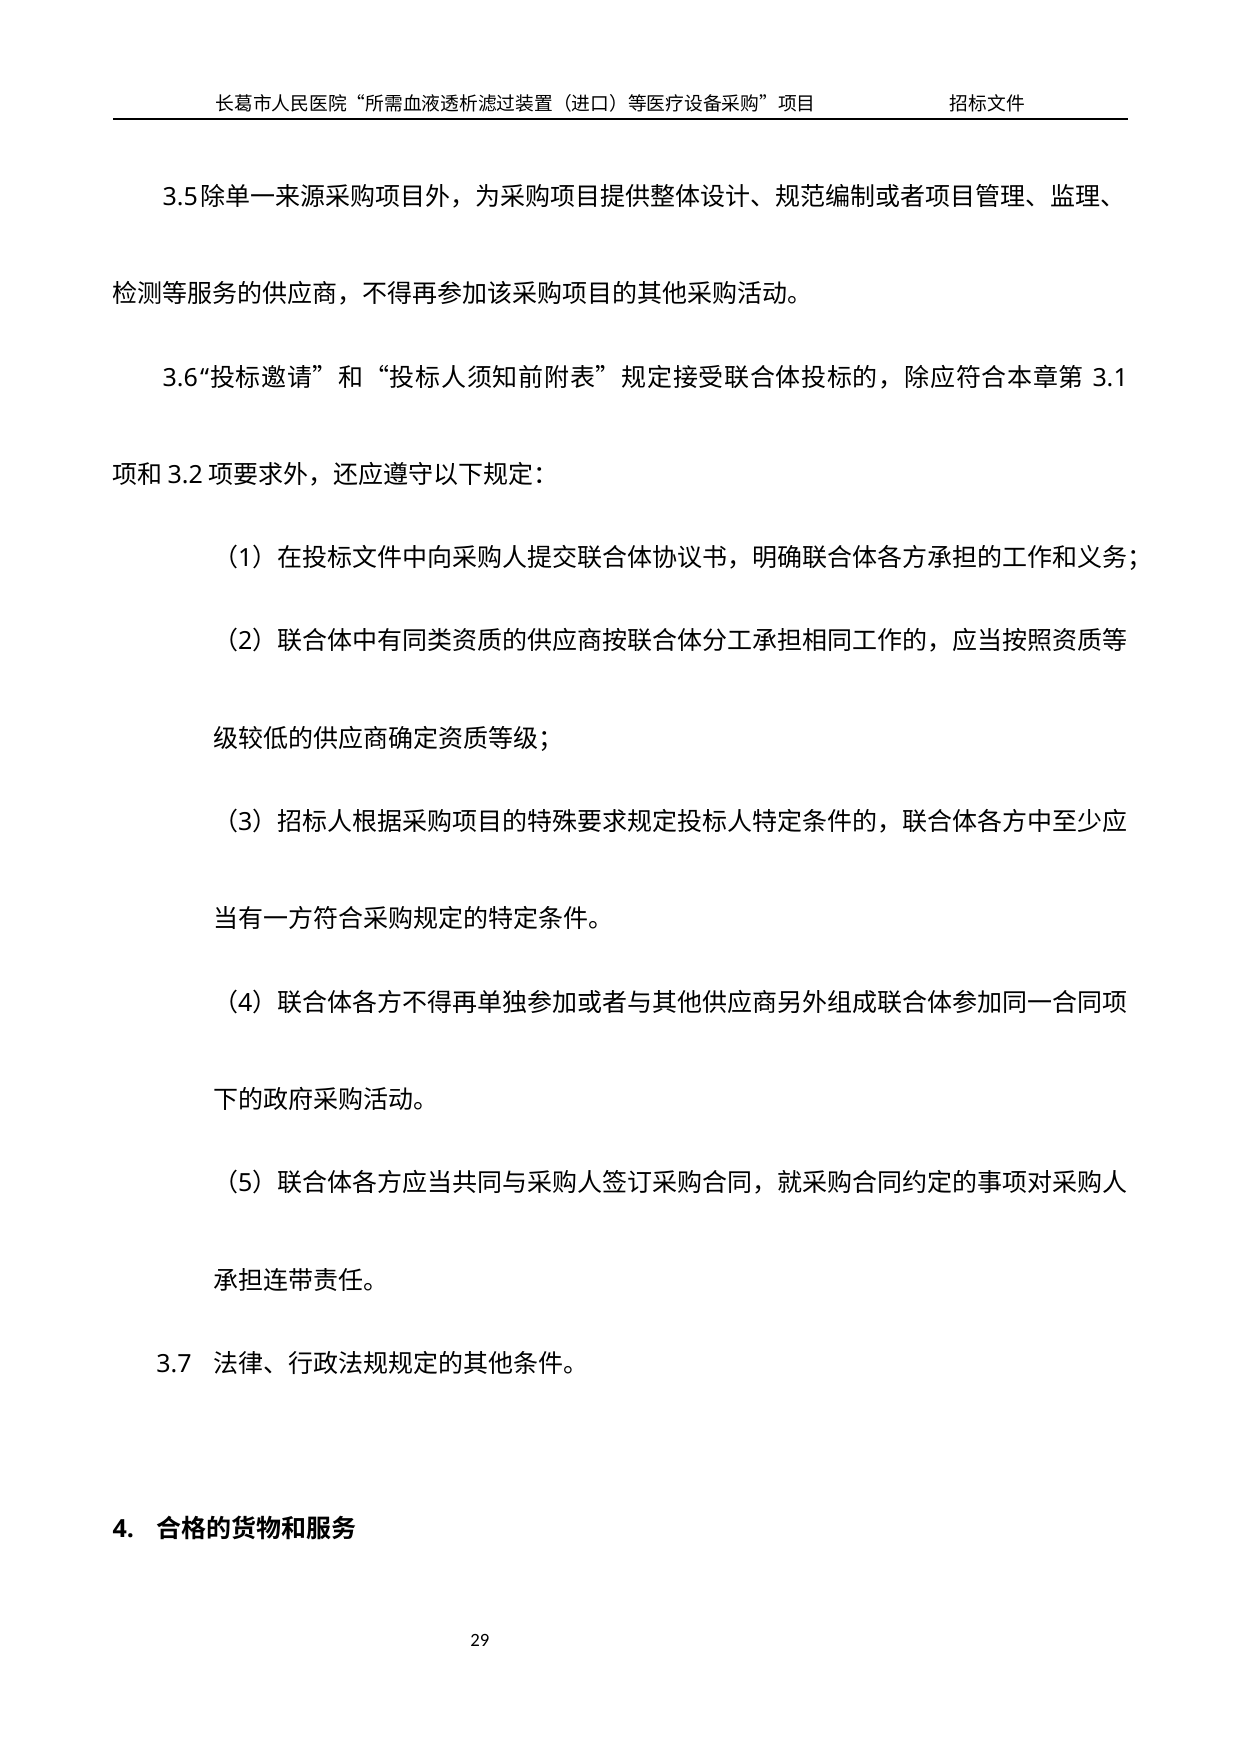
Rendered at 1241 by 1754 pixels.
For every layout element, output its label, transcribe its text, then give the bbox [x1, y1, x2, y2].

list 合格的货物和服务 [112, 1494, 1128, 1559]
list 除单一来源采购项目外，为采购项目提供整体设计、规范编制或者项目管理、监理、检测等服务的供应商，不得再参加该采购项目的其他采购活动。 [112, 162, 1128, 324]
list “投标邀请”和“投标人须知前附表”规定接受联合体投标的，除应符合本章第3.1项和3.2项要求外，还应遵守以下规定： [112, 343, 1128, 505]
text （1）在投标文件中向采购人提交联合体协议书，明确联合体各方承担的工作和义务； [213, 523, 1128, 588]
text （4）联合体各方不得再单独参加或者与其他供应商另外组成联合体参加同一合同项下的政府采购活动。 [213, 968, 1128, 1130]
text （3）招标人根据采购项目的特殊要求规定投标人特定条件的，联合体各方中至少应当有一方符合采购规定的特定条件。 [213, 787, 1128, 949]
text （5）联合体各方应当共同与采购人签订采购合同，就采购合同约定的事项对采购人承担连带责任。 [213, 1148, 1128, 1311]
text （2）联合体中有同类资质的供应商按联合体分工承担相同工作的，应当按照资质等级较低的供应商确定资质等级； [213, 606, 1128, 769]
list 法律、行政法规规定的其他条件。 [156, 1329, 1128, 1394]
